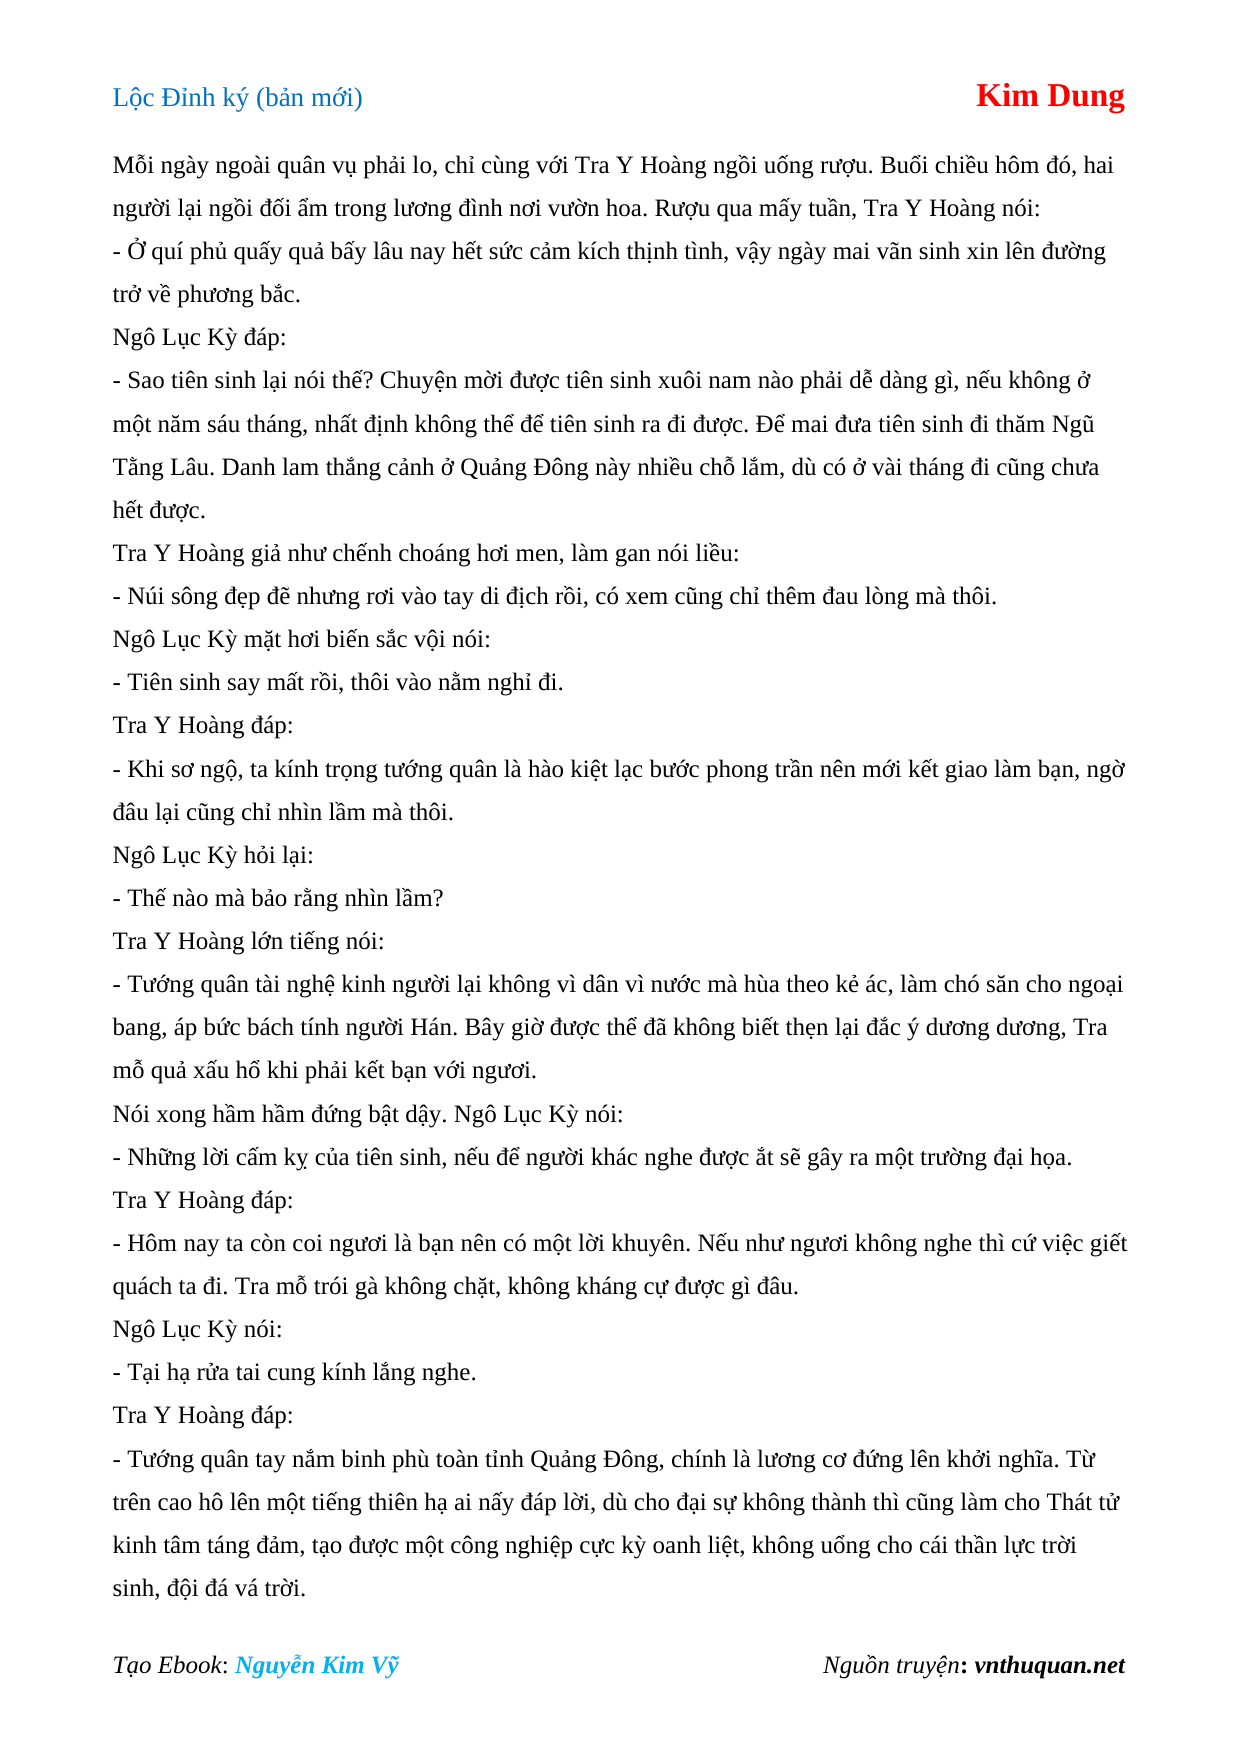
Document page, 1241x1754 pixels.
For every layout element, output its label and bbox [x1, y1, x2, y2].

text [112, 150, 1128, 1602]
